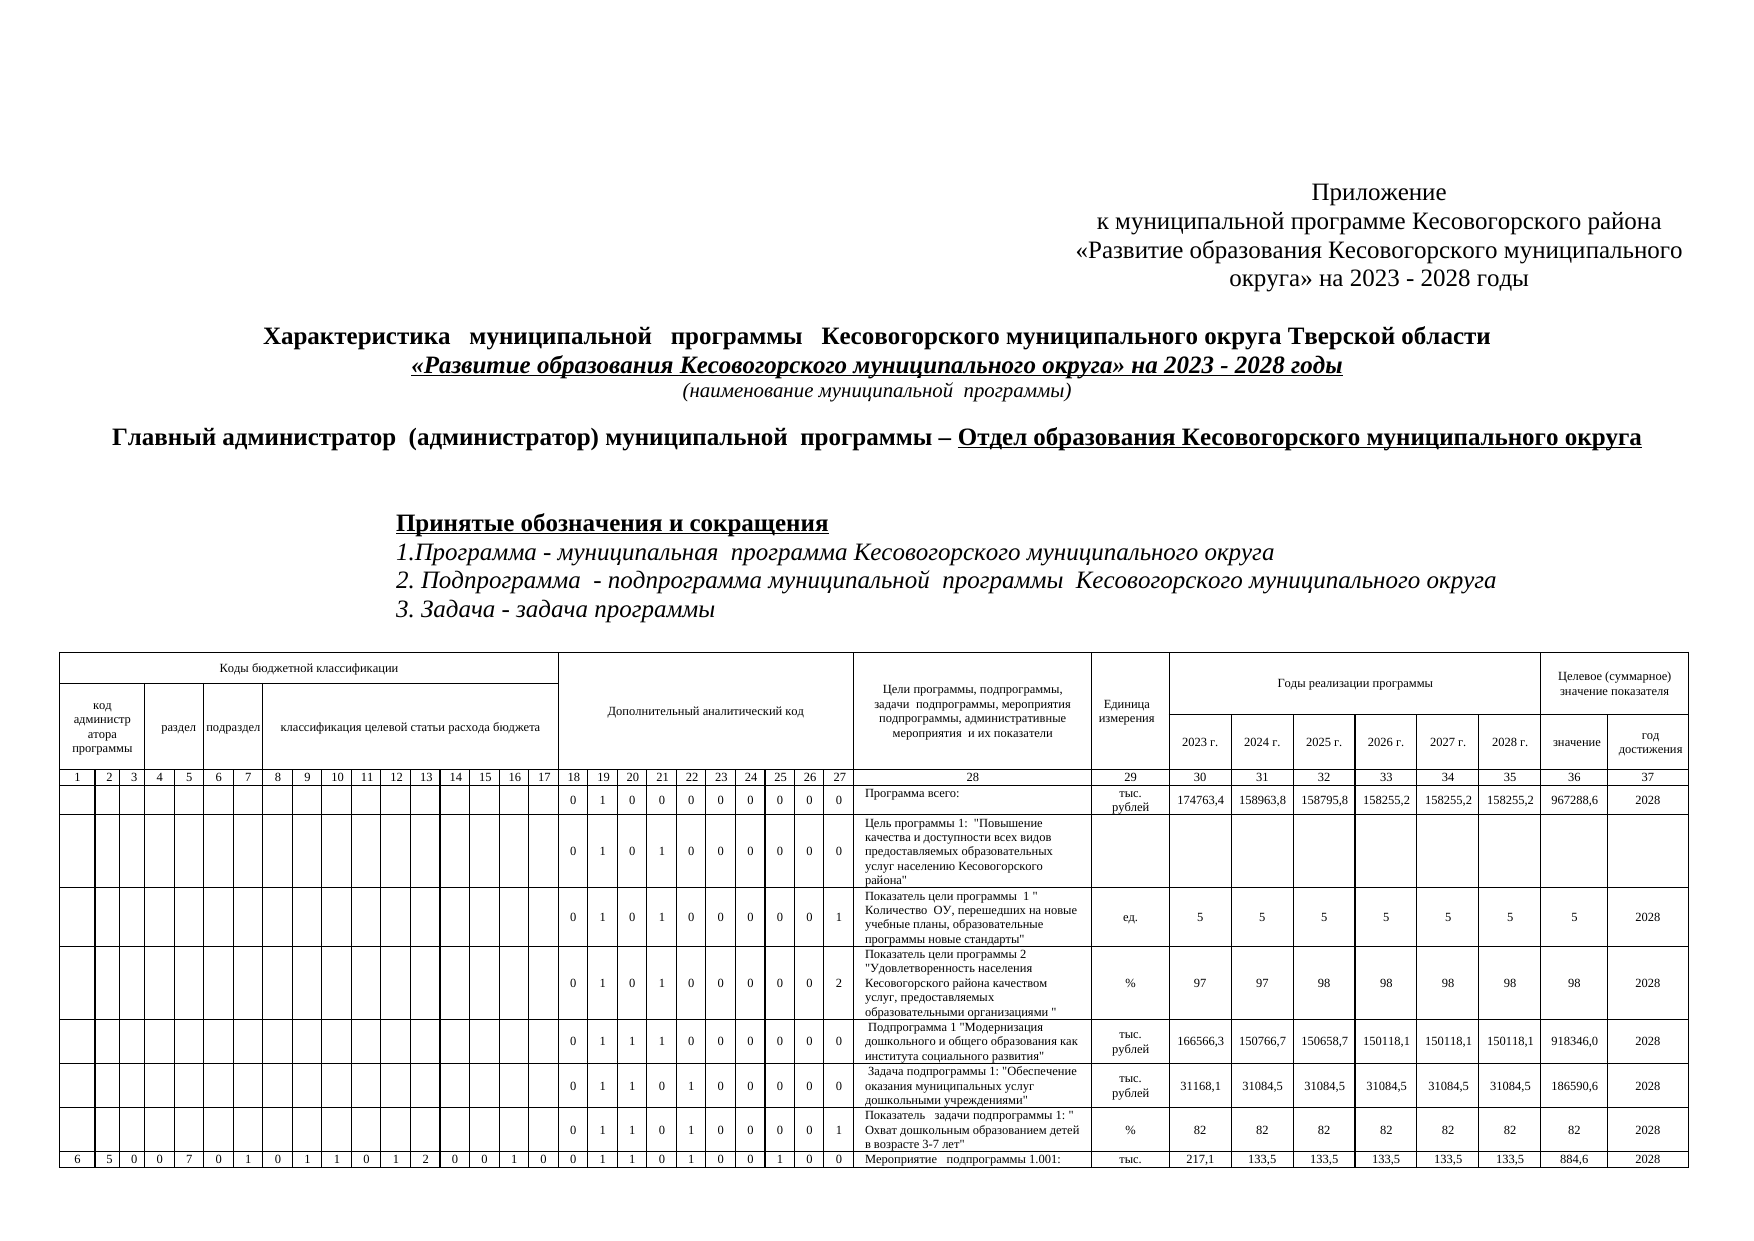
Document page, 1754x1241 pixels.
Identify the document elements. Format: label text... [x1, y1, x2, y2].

table_cell [500, 1020, 528, 1063]
text Принятые обозначения и сокращения [71, 508, 1683, 537]
table_cell [204, 786, 233, 814]
table_cell [293, 1020, 321, 1063]
table_cell [322, 815, 351, 887]
table_cell [352, 815, 380, 887]
table_cell 967288,6 [1541, 786, 1607, 814]
table_cell 27 [824, 770, 853, 784]
table_cell 0 [706, 1108, 735, 1151]
table_cell [120, 1064, 144, 1107]
table_header Коды бюджетной классификации [60, 653, 558, 683]
table_cell 5 [1479, 888, 1540, 946]
table_cell 82 [1294, 1108, 1354, 1151]
table_cell 0 [677, 1020, 705, 1063]
table_cell 2028 г. [1479, 715, 1540, 769]
table_cell 82 [1417, 1108, 1478, 1151]
table_cell [411, 786, 439, 814]
table_cell [529, 786, 558, 814]
table_cell 98 [1417, 947, 1478, 1019]
table_cell 31084,5 [1417, 1064, 1478, 1107]
table_cell % [1092, 1108, 1169, 1151]
table_cell [234, 815, 262, 887]
table_cell 0 [795, 1108, 823, 1151]
table_cell 1 [500, 1152, 528, 1167]
table_cell 97 [1170, 947, 1231, 1019]
table_cell 10 [322, 770, 351, 784]
table_cell 0 [145, 1152, 174, 1167]
table_cell 150658,7 [1294, 1020, 1354, 1063]
table_cell 0 [647, 1108, 676, 1151]
table_cell 1 [588, 815, 617, 887]
table_cell 1 [234, 1152, 262, 1167]
table_cell [145, 786, 174, 814]
table_cell 0 [559, 786, 587, 814]
table_cell 150118,1 [1356, 1020, 1416, 1063]
table_cell [60, 888, 94, 946]
text Главный администратор (администратор) муниципальной программы – Отдел образования Кесовогорского муниципального округа [71, 422, 1683, 450]
table_cell 2 [411, 1152, 439, 1167]
table_cell 98 [1294, 947, 1354, 1019]
table_cell [234, 1020, 262, 1063]
table_cell 1 [588, 1020, 617, 1063]
table_cell [411, 1108, 439, 1151]
table_cell 1 [618, 1108, 646, 1151]
table_cell 0 [120, 1152, 144, 1167]
table_cell [441, 1020, 469, 1063]
table_cell 98 [1541, 947, 1607, 1019]
table_cell [293, 888, 321, 946]
table_cell [96, 1108, 119, 1151]
table_cell [381, 786, 410, 814]
table_cell 0 [736, 888, 764, 946]
table_cell 1 [824, 888, 853, 946]
table_cell 2025 г. [1294, 715, 1354, 769]
table_cell 0 [263, 1152, 292, 1167]
table_cell 2023 г. [1170, 715, 1231, 769]
table_cell 1 [824, 1108, 853, 1151]
table_cell Цель программы 1: "Повышение качества и доступности всех видов предоставляемых образовательных услуг населению Кесовогорского района" [854, 815, 1091, 887]
table_cell [293, 815, 321, 887]
table_cell 5 [1232, 888, 1293, 946]
table_header Единица измерения [1092, 653, 1169, 769]
table_cell 0 [618, 815, 646, 887]
table_cell [175, 786, 203, 814]
table_cell 0 [204, 1152, 233, 1167]
table_cell 0 [677, 815, 705, 887]
table_cell [1232, 815, 1293, 887]
table_cell код администратора программы [60, 684, 144, 769]
table_cell тыс. рублей [1092, 1064, 1169, 1107]
table_cell 82 [1541, 1108, 1607, 1151]
table_cell [500, 815, 528, 887]
table_cell 0 [736, 1152, 764, 1167]
table_cell [500, 1064, 528, 1107]
table_cell [441, 1064, 469, 1107]
table_cell 0 [766, 888, 794, 946]
table_cell [381, 815, 410, 887]
table_cell 0 [647, 786, 676, 814]
table_cell 19 [588, 770, 617, 784]
table_cell 12 [381, 770, 410, 784]
table_cell [1479, 815, 1540, 887]
table_cell 5 [96, 1152, 119, 1167]
table_cell 0 [736, 1020, 764, 1063]
table_cell 133,5 [1417, 1152, 1478, 1167]
table_cell 0 [795, 1020, 823, 1063]
table_cell [204, 1064, 233, 1107]
table_cell [175, 888, 203, 946]
table_cell 0 [736, 815, 764, 887]
table_cell 0 [736, 1108, 764, 1151]
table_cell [854, 1152, 1091, 1167]
table_cell [529, 1108, 558, 1151]
table_cell 133,5 [1356, 1152, 1416, 1167]
table_cell раздел [145, 684, 203, 769]
table_cell [263, 888, 292, 946]
table_cell 133,5 [1294, 1152, 1354, 1167]
table_cell 158255,2 [1479, 786, 1540, 814]
table_cell [381, 888, 410, 946]
table_cell 0 [706, 1020, 735, 1063]
table_cell 97 [1232, 947, 1293, 1019]
table_cell 1 [322, 1152, 351, 1167]
text (наименование муниципальной программы) [71, 378, 1683, 402]
table_cell 13 [411, 770, 439, 784]
table_cell 0 [647, 1064, 676, 1107]
table_cell 0 [647, 1152, 676, 1167]
table_cell [1541, 815, 1607, 887]
table_cell 0 [529, 1152, 558, 1167]
table_cell [96, 815, 119, 887]
table_cell 2028 [1608, 1152, 1688, 1167]
table_cell 1 [618, 1152, 646, 1167]
table_cell [204, 1108, 233, 1151]
table_cell 11 [352, 770, 380, 784]
table_cell [120, 947, 144, 1019]
table_cell 1 [293, 1152, 321, 1167]
table_cell 6 [60, 1152, 94, 1167]
table_cell [381, 947, 410, 1019]
table_cell 0 [795, 815, 823, 887]
table_cell 1 [647, 947, 676, 1019]
table_cell 0 [736, 1064, 764, 1107]
table_cell [441, 888, 469, 946]
table_cell 0 [795, 1064, 823, 1107]
table_cell [175, 1020, 203, 1063]
table_cell 36 [1541, 770, 1607, 784]
table_cell 918346,0 [1541, 1020, 1607, 1063]
table_cell 2028 [1608, 786, 1688, 814]
table_cell [96, 947, 119, 1019]
table_cell ед. [1092, 888, 1169, 946]
table_cell [352, 1064, 380, 1107]
table_cell 98 [1356, 947, 1416, 1019]
table_cell 0 [470, 1152, 499, 1167]
table_cell 82 [1170, 1108, 1231, 1151]
table_cell 31084,5 [1356, 1064, 1416, 1107]
table_cell год достижения [1608, 715, 1688, 769]
table_cell 31084,5 [1479, 1064, 1540, 1107]
table_cell 37 [1608, 770, 1688, 784]
table_cell [381, 1020, 410, 1063]
table_cell 20 [618, 770, 646, 784]
table_cell 31084,5 [1294, 1064, 1354, 1107]
table_cell [352, 888, 380, 946]
table_cell [96, 1020, 119, 1063]
table_cell тыс. рублей [1092, 786, 1169, 814]
table_cell [441, 1108, 469, 1151]
table_cell [529, 1064, 558, 1107]
table_cell [352, 1020, 380, 1063]
table_cell [411, 815, 439, 887]
table_cell [529, 947, 558, 1019]
table_cell 22 [677, 770, 705, 784]
table_cell [120, 1108, 144, 1151]
table_cell 0 [824, 1064, 853, 1107]
table_cell [145, 888, 174, 946]
table_cell 2 [96, 770, 119, 784]
table_cell 174763,4 [1170, 786, 1231, 814]
text 3. Задача - задача программы [396, 594, 1683, 623]
table_cell [60, 786, 94, 814]
table_cell [411, 947, 439, 1019]
table_cell 0 [766, 786, 794, 814]
table_cell 2026 г. [1356, 715, 1416, 769]
table_cell 0 [706, 1064, 735, 1107]
table_cell 0 [824, 1020, 853, 1063]
table_cell [60, 947, 94, 1019]
table_cell [441, 786, 469, 814]
table_cell 1 [618, 1064, 646, 1107]
table_cell [1608, 815, 1688, 887]
table_cell [263, 1064, 292, 1107]
table_cell классификация целевой статьи расхода бюджета [263, 684, 558, 769]
table_cell 0 [766, 1064, 794, 1107]
table_cell [234, 786, 262, 814]
table_cell [175, 947, 203, 1019]
table_cell 1 [381, 1152, 410, 1167]
table_cell [145, 1064, 174, 1107]
table_cell [96, 888, 119, 946]
table_cell 0 [677, 947, 705, 1019]
table_cell 0 [766, 1020, 794, 1063]
table_cell [529, 1020, 558, 1063]
table_cell [352, 947, 380, 1019]
table_cell [204, 815, 233, 887]
table_cell 24 [736, 770, 764, 784]
table_header Дополнительный аналитический код [559, 653, 853, 769]
table_cell [96, 1064, 119, 1107]
table_cell 82 [1232, 1108, 1293, 1151]
table_cell 3 [120, 770, 144, 784]
table_cell 0 [736, 786, 764, 814]
table_cell [293, 786, 321, 814]
table_cell тыс. рублей [1092, 1020, 1169, 1063]
table_cell [322, 1020, 351, 1063]
table_cell 0 [559, 947, 587, 1019]
table_cell 5 [1417, 888, 1478, 946]
table_cell [352, 786, 380, 814]
table_cell тыс. рублей [1092, 1152, 1169, 1167]
table_cell [470, 888, 499, 946]
table_cell 0 [559, 888, 587, 946]
table_cell [441, 947, 469, 1019]
text «Развитие образования Кесовогорского муниципального округа» на 2023 - 2028 годы [71, 350, 1683, 378]
table_cell 0 [559, 1064, 587, 1107]
table_cell [322, 1108, 351, 1151]
table_cell 5 [1294, 888, 1354, 946]
table_cell [381, 1108, 410, 1151]
table_cell 7 [175, 1152, 203, 1167]
table_cell 0 [706, 1152, 735, 1167]
table_cell [175, 1064, 203, 1107]
table_cell 0 [766, 1108, 794, 1151]
table_cell 150118,1 [1417, 1020, 1478, 1063]
table_cell 7 [234, 770, 262, 784]
table_cell 0 [559, 1108, 587, 1151]
table_cell [381, 1064, 410, 1107]
table_cell [470, 786, 499, 814]
table_cell 0 [824, 815, 853, 887]
table_cell 29 [1092, 770, 1169, 784]
table_cell [1092, 815, 1169, 887]
table_cell Программа всего: [854, 786, 1091, 814]
table_cell 14 [441, 770, 469, 784]
table_cell 0 [706, 786, 735, 814]
table_cell 150766,7 [1232, 1020, 1293, 1063]
table_cell значение [1541, 715, 1607, 769]
table_cell 1 [647, 1020, 676, 1063]
table_cell 150118,1 [1479, 1020, 1540, 1063]
table_cell 0 [795, 888, 823, 946]
table_cell 23 [706, 770, 735, 784]
table_cell 2028 [1608, 1020, 1688, 1063]
table_cell 158255,2 [1356, 786, 1416, 814]
table_cell 1 [588, 1064, 617, 1107]
table_cell 186590,6 [1541, 1064, 1607, 1107]
table_cell 31168,1 [1170, 1064, 1231, 1107]
table_cell 2028 [1608, 888, 1688, 946]
table_cell [1294, 815, 1354, 887]
text «Развитие образования Кесовогорского муниципального округа» на 2023 - 2028 годы [1075, 235, 1683, 292]
table_header Целевое (суммарное) значение показателя [1541, 653, 1688, 714]
table_cell 2028 [1608, 1108, 1688, 1151]
table_cell 0 [766, 947, 794, 1019]
table_cell 0 [618, 786, 646, 814]
table_cell [263, 786, 292, 814]
table_cell 166566,3 [1170, 1020, 1231, 1063]
table_cell 0 [824, 1152, 853, 1167]
table_cell [60, 1108, 94, 1151]
table_cell % [1092, 947, 1169, 1019]
text 2. Подпрограмма - подпрограмма муниципальной программы Кесовогорского муниципального округа [396, 565, 1683, 594]
table_cell [352, 1108, 380, 1151]
table_cell Показатель задачи подпрограммы 1: " Охват дошкольным образованием детей в возрасте 3-7 лет" [854, 1108, 1091, 1151]
table_cell 6 [204, 770, 233, 784]
table_cell [1417, 815, 1478, 887]
table_cell 0 [618, 947, 646, 1019]
table_cell 0 [677, 888, 705, 946]
table_cell 0 [766, 815, 794, 887]
table_cell 34 [1417, 770, 1478, 784]
table_cell [96, 786, 119, 814]
table_cell [411, 888, 439, 946]
table_cell [120, 1020, 144, 1063]
table_cell [175, 815, 203, 887]
table_cell 0 [736, 947, 764, 1019]
table_cell 17 [529, 770, 558, 784]
table_cell [500, 888, 528, 946]
table_cell 0 [618, 888, 646, 946]
table_cell 8 [263, 770, 292, 784]
table_cell 217,1 [1170, 1152, 1231, 1167]
table_cell 0 [677, 786, 705, 814]
table_cell [234, 947, 262, 1019]
table_cell подраздел [204, 684, 262, 769]
table_cell 1 [647, 815, 676, 887]
table_cell 1 [677, 1152, 705, 1167]
table_cell 0 [706, 947, 735, 1019]
text Характеристика муниципальной программы Кесовогорского муниципального округа Тверской области [71, 321, 1683, 350]
table_cell Задача подпрограммы 1: "Обеспечение оказания муниципальных услуг дошкольными учреждениями" [854, 1064, 1091, 1107]
table_cell 26 [795, 770, 823, 784]
table_cell [470, 1108, 499, 1151]
table_cell 0 [559, 1020, 587, 1063]
table_cell [293, 1108, 321, 1151]
table_cell 1 [60, 770, 94, 784]
table_cell 28 [854, 770, 1091, 784]
table_cell 1 [588, 786, 617, 814]
table_cell 15 [470, 770, 499, 784]
table_cell [145, 815, 174, 887]
table_header Годы реализации программы [1170, 653, 1540, 714]
table_cell [411, 1020, 439, 1063]
table_cell 82 [1479, 1108, 1540, 1151]
table_cell 2024 г. [1232, 715, 1293, 769]
table_cell [500, 1108, 528, 1151]
table_cell [145, 947, 174, 1019]
table_cell [529, 815, 558, 887]
table_cell 5 [175, 770, 203, 784]
table_cell 0 [824, 786, 853, 814]
text 1.Программа - муниципальная программа Кесовогорского муниципального округа [396, 537, 1683, 565]
table_cell 82 [1356, 1108, 1416, 1151]
table_cell [470, 1064, 499, 1107]
table_cell [204, 947, 233, 1019]
table_cell 0 [559, 815, 587, 887]
table_cell 31084,5 [1232, 1064, 1293, 1107]
table_cell 0 [706, 815, 735, 887]
table_cell 1 [618, 1020, 646, 1063]
table_cell [263, 1108, 292, 1151]
table_cell 5 [1356, 888, 1416, 946]
table_cell [263, 1020, 292, 1063]
table_cell [322, 888, 351, 946]
table_cell [204, 1020, 233, 1063]
table_cell [60, 1020, 94, 1063]
table_cell 18 [559, 770, 587, 784]
table_cell [234, 888, 262, 946]
table_cell [470, 1020, 499, 1063]
table_cell 0 [352, 1152, 380, 1167]
table_cell 30 [1170, 770, 1231, 784]
table_cell [500, 786, 528, 814]
table_cell 1 [677, 1064, 705, 1107]
table_cell 1 [588, 888, 617, 946]
table_cell 0 [441, 1152, 469, 1167]
table_cell 4 [145, 770, 174, 784]
table_cell 0 [795, 1152, 823, 1167]
table_cell [529, 888, 558, 946]
table_cell [322, 947, 351, 1019]
table_cell [441, 815, 469, 887]
table_cell [234, 1064, 262, 1107]
table_cell 158963,8 [1232, 786, 1293, 814]
table_cell 2028 [1608, 947, 1688, 1019]
table_cell Показатель цели программы 2 "Удовлетворенность населения Кесовогорского района качеством услуг, предоставляемых образовательными организациями " [854, 947, 1091, 1019]
table_cell [293, 947, 321, 1019]
text Приложение [1075, 177, 1683, 206]
table_cell 5 [1170, 888, 1231, 946]
table_cell [120, 815, 144, 887]
table_cell [60, 815, 94, 887]
table_cell 35 [1479, 770, 1540, 784]
table_cell [263, 947, 292, 1019]
table_cell Подпрограмма 1 "Модернизация дошкольного и общего образования как института социального развития" [854, 1020, 1091, 1063]
table_cell [204, 888, 233, 946]
table_cell 25 [766, 770, 794, 784]
table_cell [60, 1064, 94, 1107]
table_cell 98 [1479, 947, 1540, 1019]
table_cell 0 [795, 947, 823, 1019]
table_cell 0 [795, 786, 823, 814]
table_cell 2 [824, 947, 853, 1019]
table_cell 1 [588, 1152, 617, 1167]
table_cell 31 [1232, 770, 1293, 784]
table_cell 2027 г. [1417, 715, 1478, 769]
table_cell 1 [766, 1152, 794, 1167]
table_cell [411, 1064, 439, 1107]
table_cell [470, 947, 499, 1019]
table_cell 133,5 [1479, 1152, 1540, 1167]
table_cell 5 [1541, 888, 1607, 946]
table_header Цели программы, подпрограммы, задачи подпрограммы, мероприятия подпрограммы, административные мероприятия и их показатели [854, 653, 1091, 769]
table_cell [120, 786, 144, 814]
text к муниципальной программе Кесовогорского района [1075, 206, 1683, 235]
table_cell 9 [293, 770, 321, 784]
table_cell [500, 947, 528, 1019]
table_cell 16 [500, 770, 528, 784]
table_cell [175, 1108, 203, 1151]
table_cell Показатель цели программы 1 " Количество ОУ, перешедших на новые учебные планы, образовательные программы новые стандарты" [854, 888, 1091, 946]
table_cell [293, 1064, 321, 1107]
table_cell 0 [559, 1152, 587, 1167]
table_cell 1 [677, 1108, 705, 1151]
table_cell 1 [647, 888, 676, 946]
table_cell 1 [588, 947, 617, 1019]
table_cell 1 [588, 1108, 617, 1151]
table_cell 21 [647, 770, 676, 784]
table_cell [145, 1020, 174, 1063]
table_cell [1170, 815, 1231, 887]
table_cell 158255,2 [1417, 786, 1478, 814]
table_cell [145, 1108, 174, 1151]
table_cell 32 [1294, 770, 1354, 784]
table_cell [263, 815, 292, 887]
table_cell [120, 888, 144, 946]
table_cell [470, 815, 499, 887]
table_cell [322, 1064, 351, 1107]
table_cell [234, 1108, 262, 1151]
table_cell 158795,8 [1294, 786, 1354, 814]
table_cell 884,6 [1541, 1152, 1607, 1167]
table_cell 33 [1356, 770, 1416, 784]
table_cell 0 [706, 888, 735, 946]
table_cell 2028 [1608, 1064, 1688, 1107]
table_cell [322, 786, 351, 814]
table_cell 133,5 [1232, 1152, 1293, 1167]
table_cell [1356, 815, 1416, 887]
